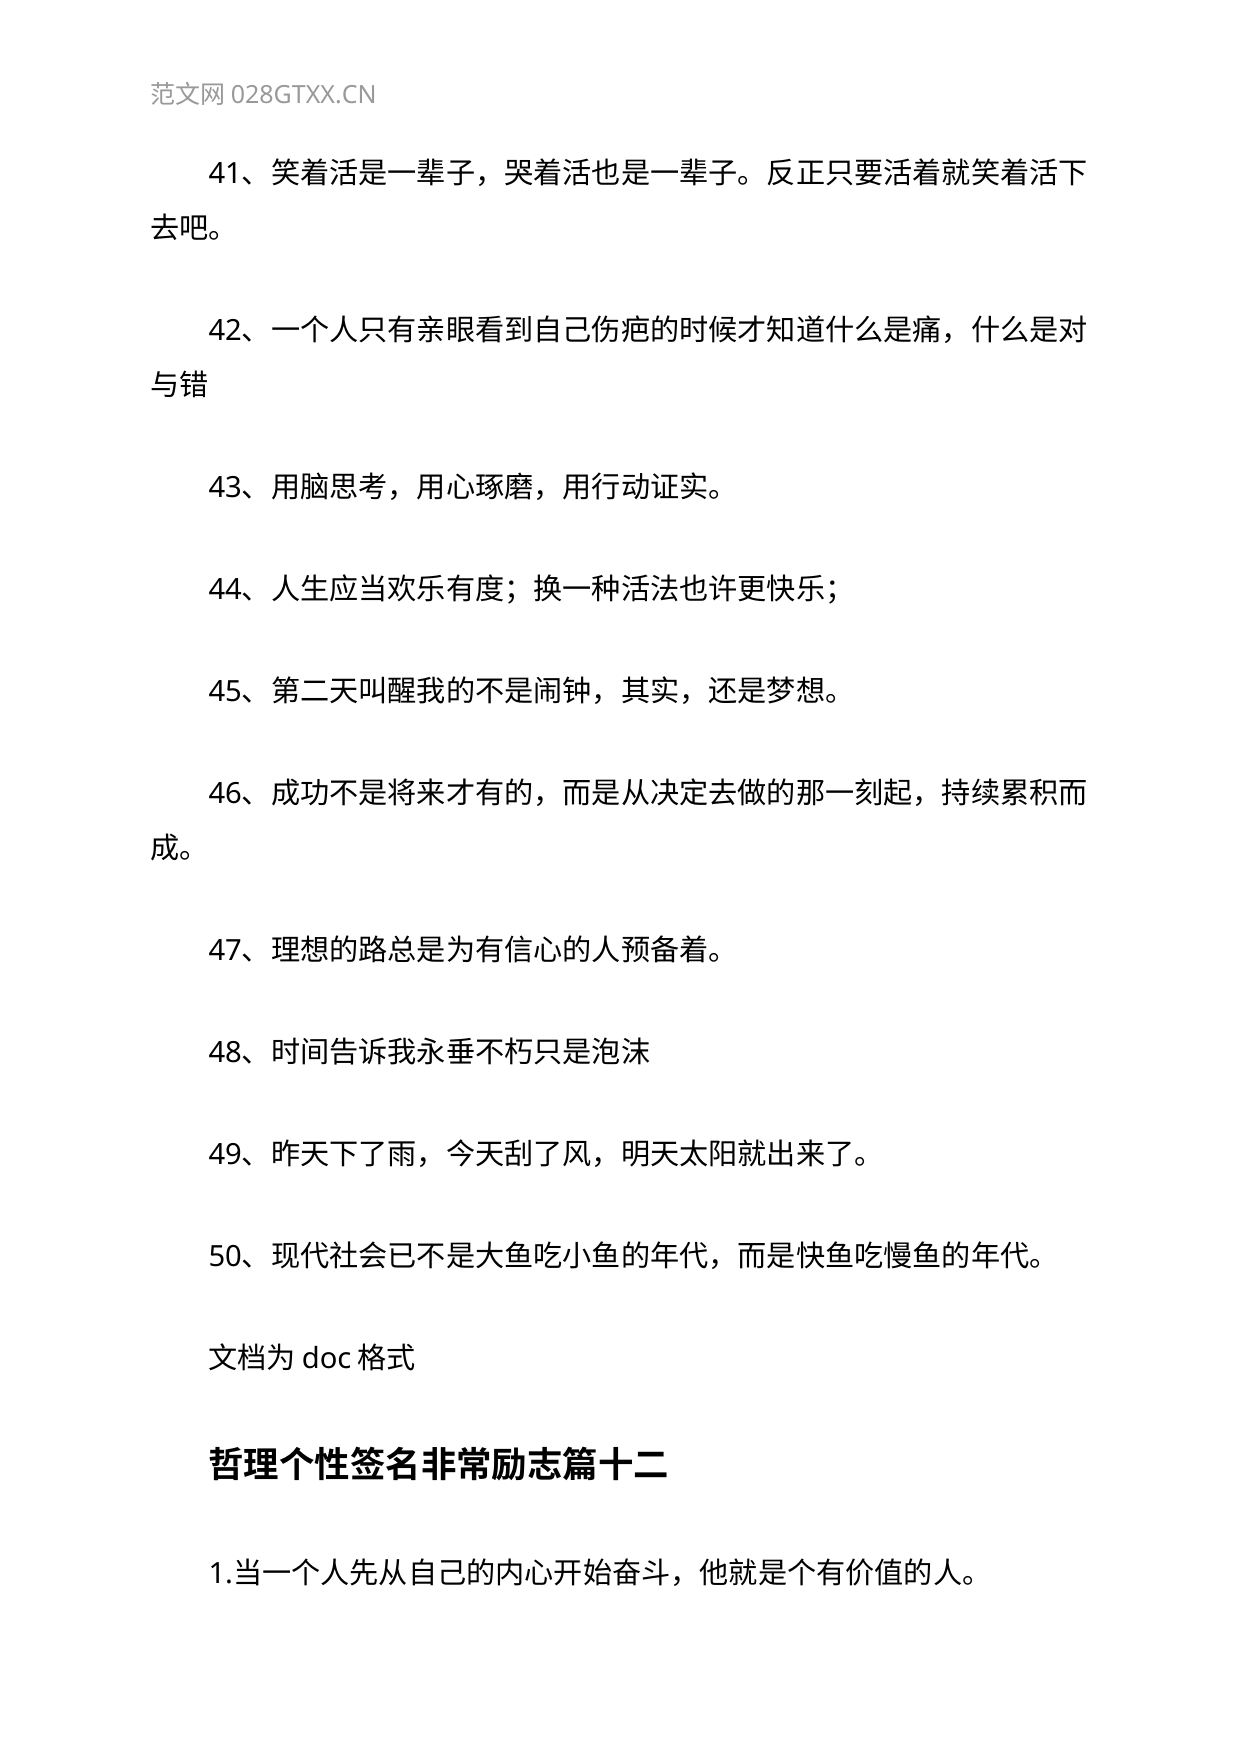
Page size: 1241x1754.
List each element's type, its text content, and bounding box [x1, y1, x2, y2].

text 文档为doc格式 [150, 1334, 1090, 1377]
text 41、笑着活是一辈子，哭着活也是一辈子。反正只要活着就笑着活下去吧。 [150, 150, 1090, 247]
text 49、昨天下了雨，今天刮了风，明天太阳就出来了。 [150, 1130, 1090, 1173]
text 1.当一个人先从自己的内心开始奋斗，他就是个有价值的人。 [150, 1549, 1090, 1592]
text 50、现代社会已不是大鱼吃小鱼的年代，而是快鱼吃慢鱼的年代。 [150, 1232, 1090, 1274]
text 46、成功不是将来才有的，而是从决定去做的那一刻起，持续累积而成。 [150, 769, 1090, 867]
text 哲理个性签名非常励志篇十二 [150, 1436, 1090, 1487]
text 44、人生应当欢乐有度；换一种活法也许更快乐； [150, 566, 1090, 608]
text 45、第二天叫醒我的不是闹钟，其实，还是梦想。 [150, 667, 1090, 710]
text 42、一个人只有亲眼看到自己伤疤的时候才知道什么是痛，什么是对与错 [150, 307, 1090, 404]
text 43、用脑思考，用心琢磨，用行动证实。 [150, 463, 1090, 506]
text 48、时间告诉我永垂不朽只是泡沫 [150, 1028, 1090, 1071]
text 47、理想的路总是为有信心的人预备着。 [150, 926, 1090, 969]
